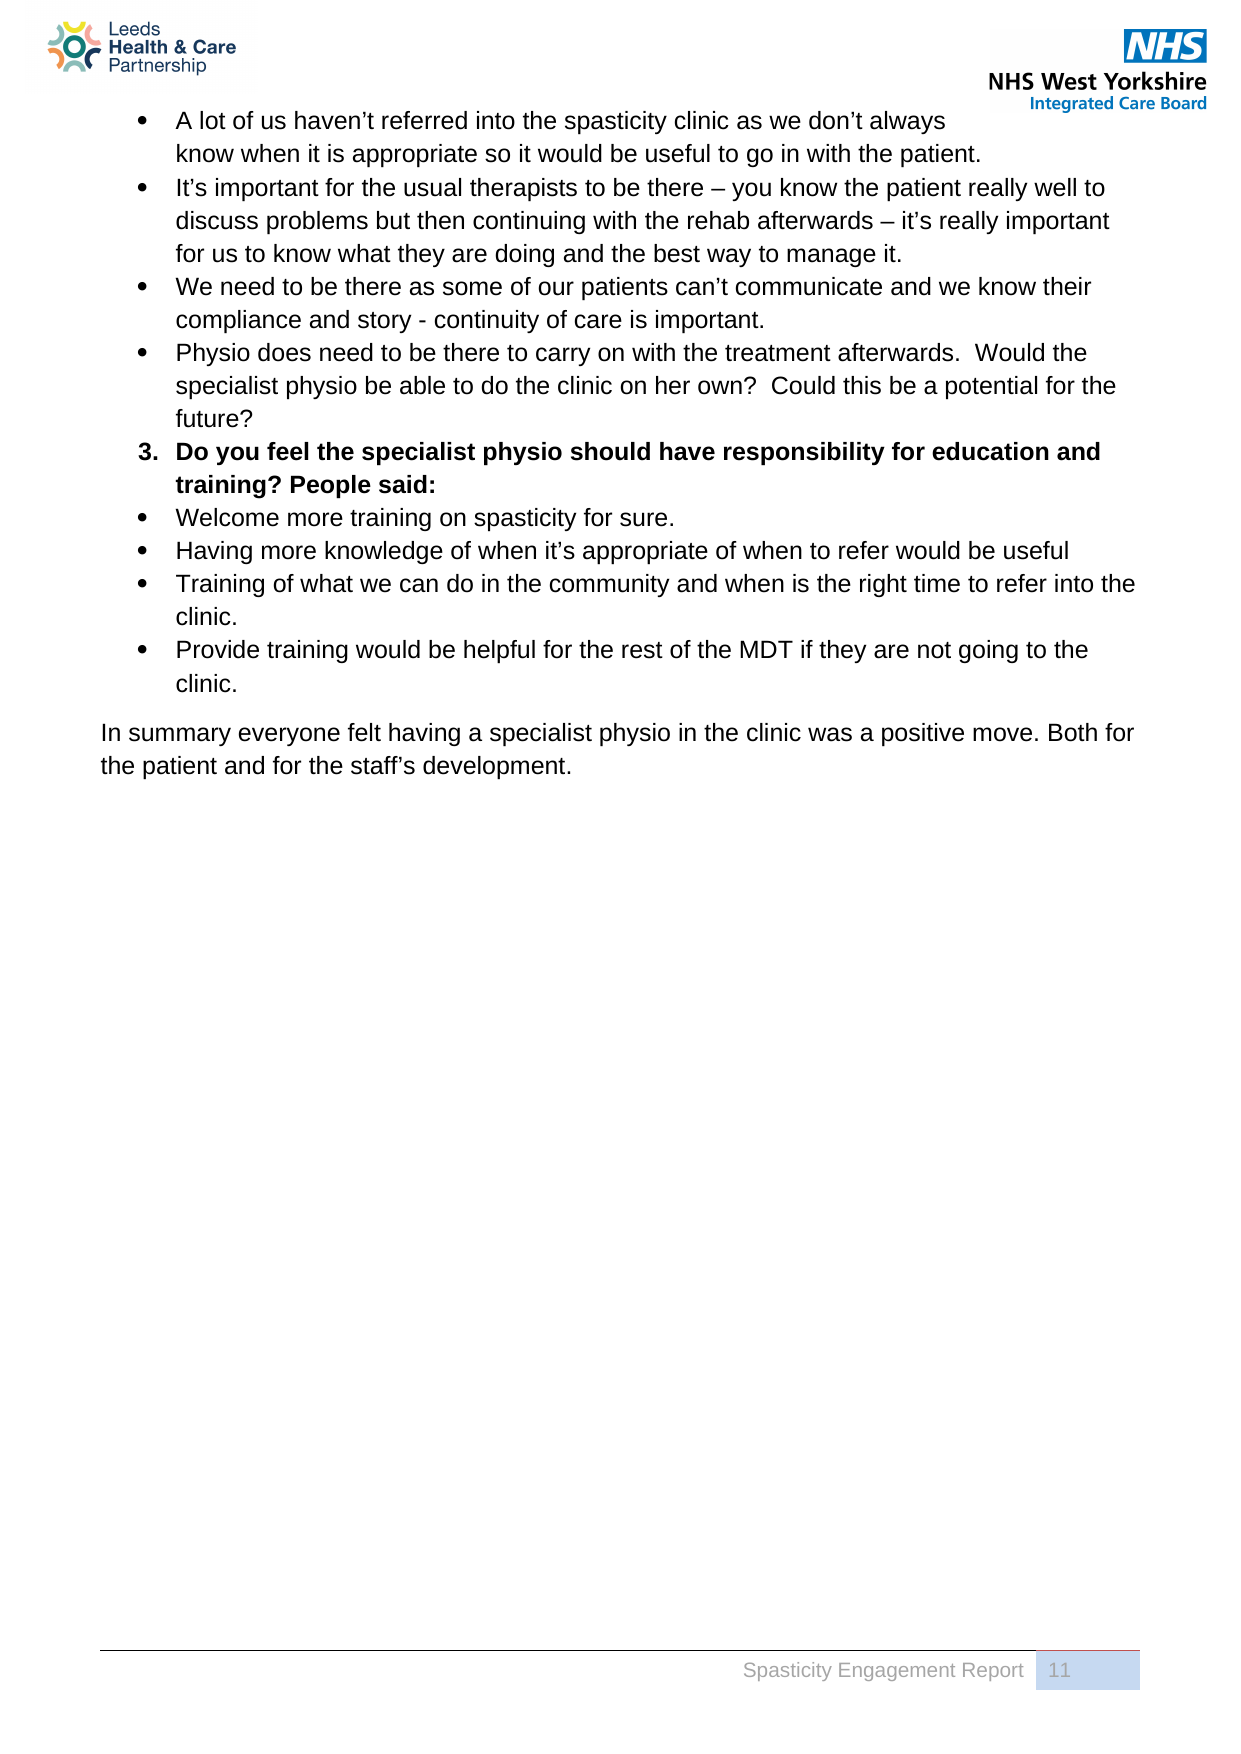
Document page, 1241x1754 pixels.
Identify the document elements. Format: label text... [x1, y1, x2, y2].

picture [25, 0, 258, 94]
list Physio does need to be there to carry on with the treatment afterwards. Would the specialist physio be able to do the clinic on her own? Could this be a potential for the future? [138, 338, 1140, 433]
picture [989, 29, 1207, 113]
list Do you feel the specialist physio should have responsibility for education and training? People said: [138, 437, 1140, 499]
text In summary everyone felt having a specialist physio in the clinic was a positive move. Both for the patient and for the staff’s development. [100, 718, 1140, 780]
list It’s important for the usual therapists to be there – you know the patient really well to discuss problems but then continuing with the rehab afterwards – it’s really important for us to know what they are doing and the best way to manage it. [138, 172, 1140, 267]
list Welcome more training on spasticity for sure. [138, 503, 1140, 532]
list A lot of us haven’t referred into the spasticity clinic as we don’t always know when it is appropriate so it would be useful to go in with the patient. [138, 106, 1140, 168]
list Training of what we can do in the community and when is the right time to refer into the clinic. [138, 569, 1140, 631]
list Having more knowledge of when it’s appropriate of when to refer would be useful [138, 536, 1140, 565]
list We need to be there as some of our patients can’t communicate and we know their compliance and story - continuity of care is important. [138, 272, 1140, 333]
list Provide training would be helpful for the rest of the MDT if they are not going to the clinic. [138, 635, 1140, 697]
